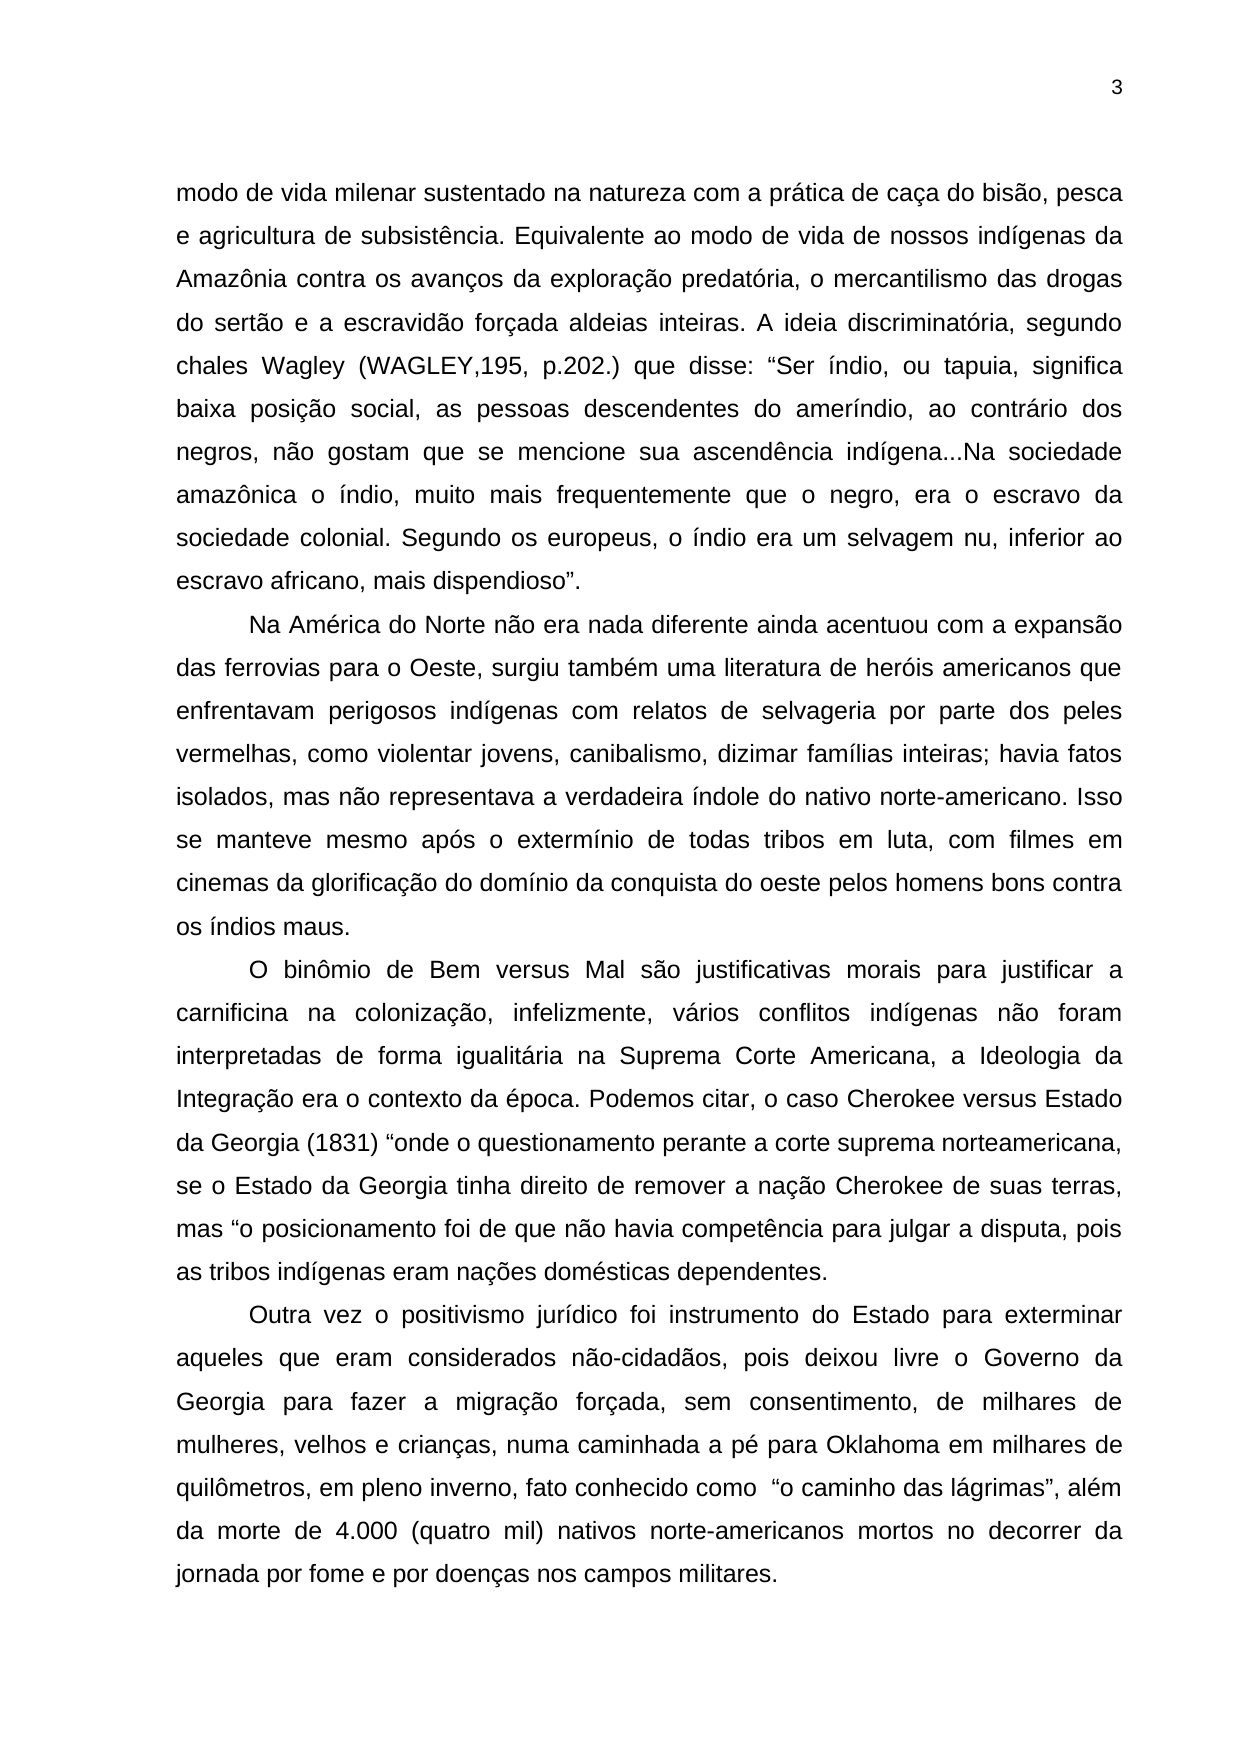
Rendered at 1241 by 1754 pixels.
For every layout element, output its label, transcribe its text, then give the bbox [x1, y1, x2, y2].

text O binômio de Bem versus Mal são justificativas morais para justificar a carnificina na colonização, infelizmente, vários conflitos indígenas não foram interpretadas de forma igualitária na Suprema Corte Americana, a Ideologia da Integração era o contexto da época. Podemos citar, o caso Cherokee versus Estado da Georgia (1831) “onde o questionamento perante a corte suprema norteamericana, se o Estado da Georgia tinha direito de remover a nação Cherokee de suas terras, mas “o posicionamento foi de que não havia competência para julgar a disputa, pois as tribos indígenas eram nações domésticas dependentes. [176, 955, 1124, 1286]
text Outra vez o positivismo jurídico foi instrumento do Estado para exterminar aqueles que eram considerados não-cidadãos, pois deixou livre o Governo da Georgia para fazer a migração forçada, sem consentimento, de milhares de mulheres, velhos e crianças, numa caminhada a pé para Oklahoma em milhares de quilômetros, em pleno inverno, fato conhecido como “o caminho das lágrimas”, além da morte de 4.000 (quatro mil) nativos norte-americanos mortos no decorrer da jornada por fome e por doenças nos campos militares. [176, 1300, 1124, 1588]
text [176, 178, 1124, 595]
text Na América do Norte não era nada diferente ainda acentuou com a expansão das ferrovias para o Oeste, surgiu também uma literatura de heróis americanos que enfrentavam perigosos indígenas com relatos de selvageria por parte dos peles vermelhas, como violentar jovens, canibalismo, dizimar famílias inteiras; havia fatos isolados, mas não representava a verdadeira índole do nativo norte-americano. Isso se manteve mesmo após o extermínio de todas tribos em luta, com filmes em cinemas da glorificação do domínio da conquista do oeste pelos homens bons contra os índios maus. [176, 610, 1124, 940]
